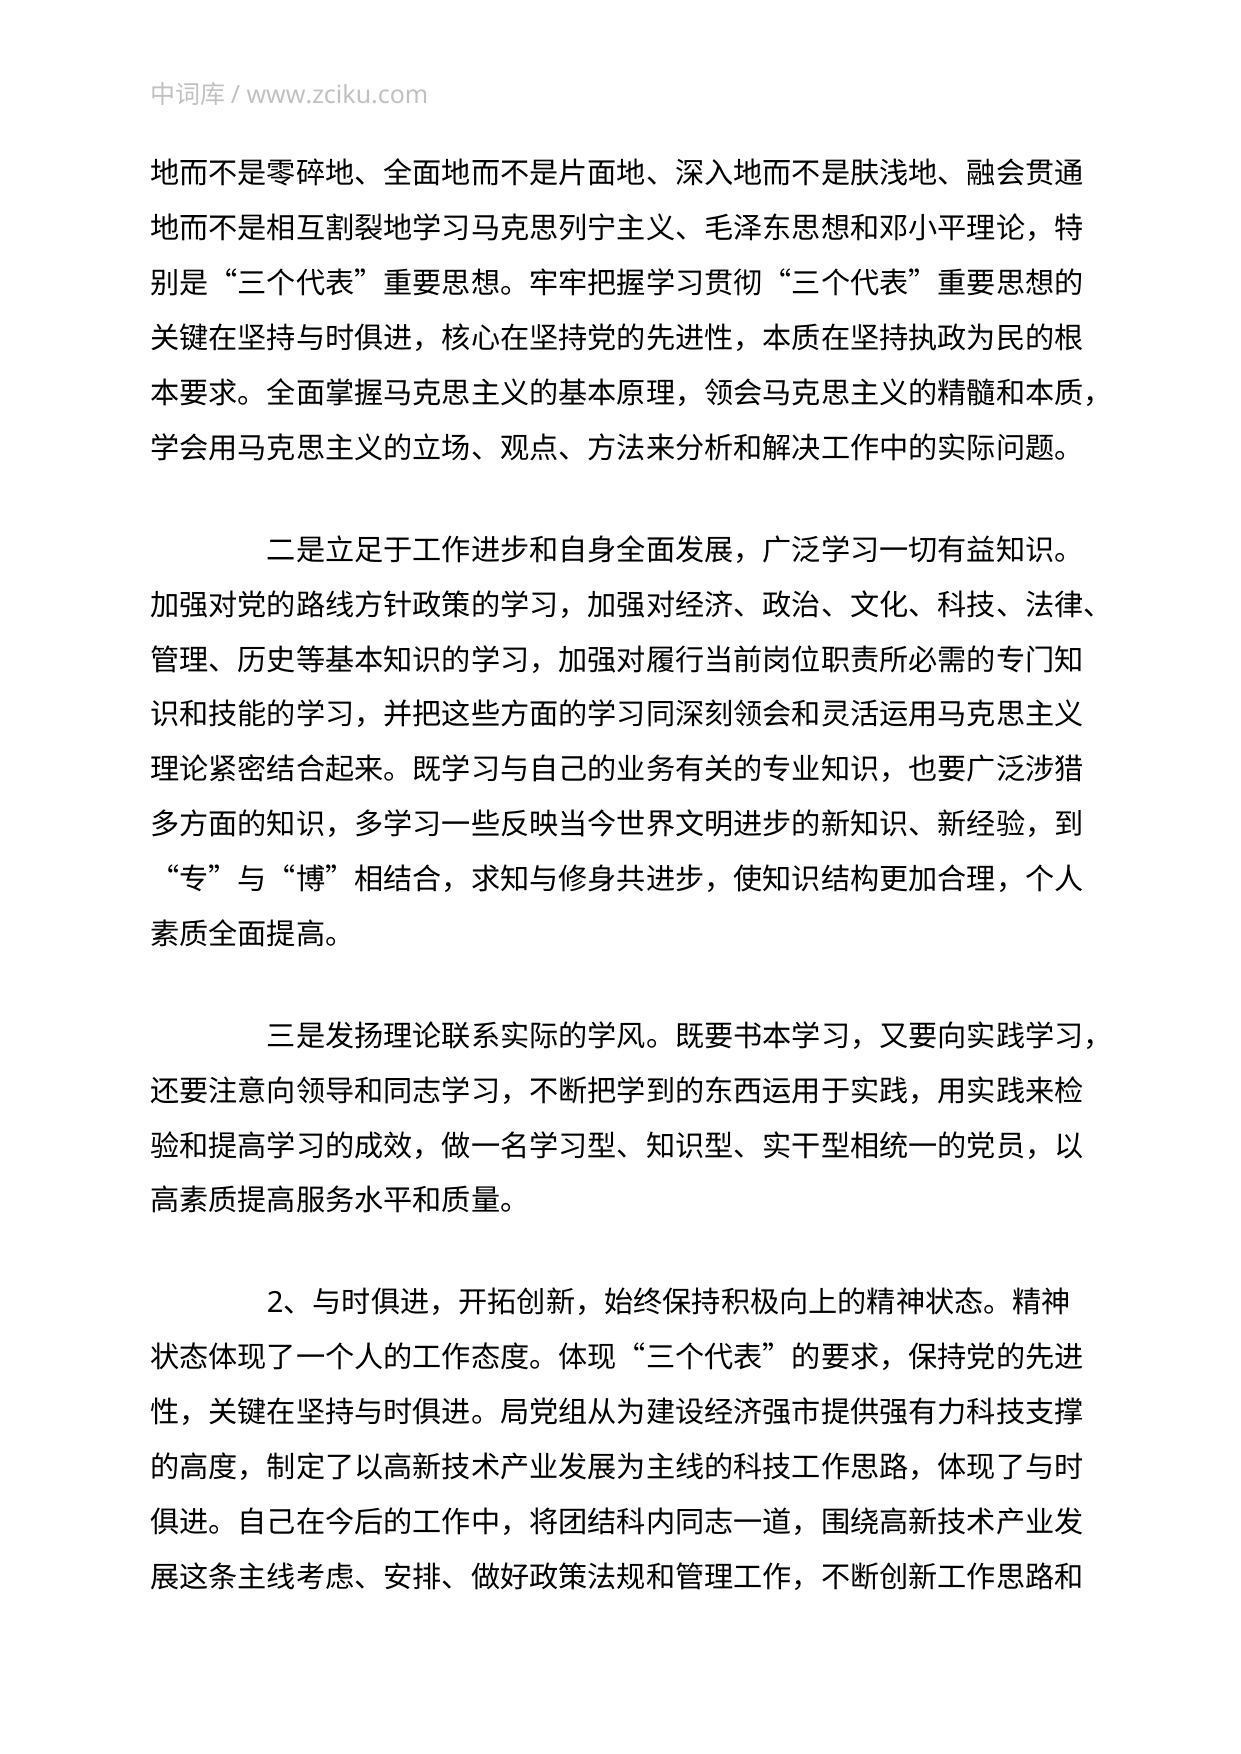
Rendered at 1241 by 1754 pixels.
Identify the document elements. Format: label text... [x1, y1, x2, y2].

text 三是发扬理论联系实际的学风。既要书本学习，又要向实践学习，还要注意向领导和同志学习，不断把学到的东西运用于实践，用实践来检验和提高学习的成效，做一名学习型、知识型、实干型相统一的党员，以高素质提高服务水平和质量。 [150, 1012, 1090, 1219]
text 二是立足于工作进步和自身全面发展，广泛学习一切有益知识。加强对党的路线方针政策的学习，加强对经济、政治、文化、科技、法律、管理、历史等基本知识的学习，加强对履行当前岗位职责所必需的专门知识和技能的学习，并把这些方面的学习同深刻领会和灵活运用马克思主义理论紧密结合起来。既学习与自己的业务有关的专业知识，也要广泛涉猎多方面的知识，多学习一些反映当今世界文明进步的新知识、新经验，到“专”与“博”相结合，求知与修身共进步，使知识结构更加合理，个人素质全面提高。 [150, 526, 1090, 953]
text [150, 150, 1090, 467]
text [150, 1279, 1090, 1596]
